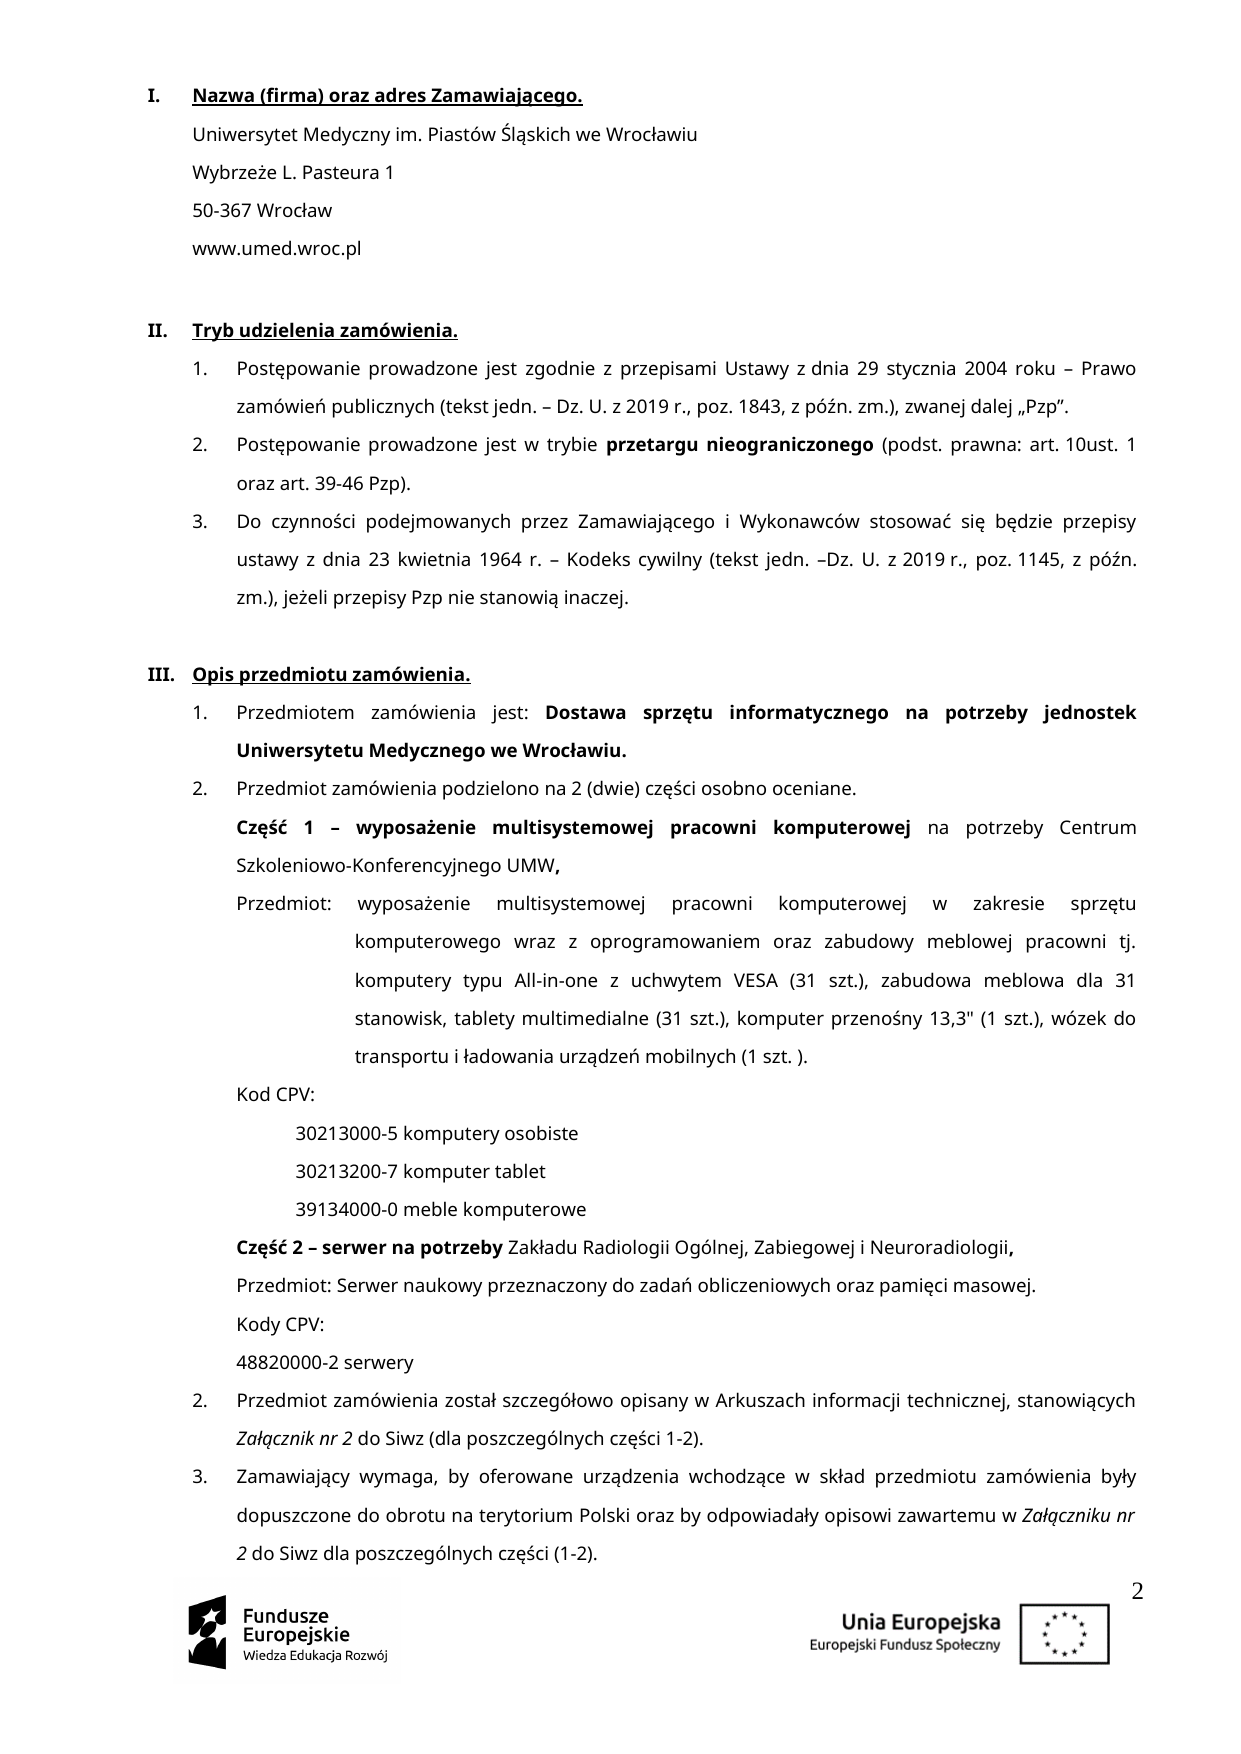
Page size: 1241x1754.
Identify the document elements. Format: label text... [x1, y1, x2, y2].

picture [173, 1577, 402, 1684]
list Tryb udzielenia zamówienia. [148, 317, 1137, 342]
list 30213200-7 komputer tablet [295, 1158, 1137, 1183]
list Przedmiotem zamówienia jest: Dostawa sprzętu informatycznego na potrzeby jednostek Uniwersytetu Medycznego we Wrocławiu. [192, 699, 1137, 763]
text Uniwersytet Medyczny im. Piastów Śląskich we Wrocławiu [192, 121, 1095, 146]
list Przedmiot: wyposażenie multisystemowej pracowni komputerowej w zakresie sprzętu komputerowego wraz z oprogramowaniem oraz zabudowy meblowej pracowni tj. komputery typu All-in-one z uchwytem VESA (31 szt.), zabudowa meblowa dla 31 stanowisk, tablety multimedialne (31 szt.), komputer przenośny 13,3" (1 szt.), wózek do transportu i ładowania urządzeń mobilnych (1 szt. ). [236, 890, 1137, 1069]
list Część 2 – serwer na potrzeby Zakładu Radiologii Ogólnej, Zabiegowej i Neuroradiologii, [236, 1234, 1137, 1260]
text www.umed.wroc.pl [192, 236, 1095, 261]
list Przedmiot zamówienia został szczegółowo opisany w Arkuszach informacji technicznej, stanowiących Załącznik nr 2 do Siwz (dla poszczególnych części 1-2). [192, 1387, 1137, 1451]
text 50-367 Wrocław [192, 197, 1095, 223]
list Kod CPV: [236, 1082, 1137, 1107]
picture [802, 1575, 1119, 1684]
list Zamawiający wymaga, by oferowane urządzenia wchodzące w skład przedmiotu zamówienia były dopuszczone do obrotu na terytorium Polski oraz by odpowiadały opisowi zawartemu w Załączniku nr 2 do Siwz dla poszczególnych części (1-2). [192, 1464, 1137, 1566]
list Nazwa (firma) oraz adres Zamawiającego. [148, 83, 1095, 108]
list Przedmiot zamówienia podzielono na 2 (dwie) części osobno oceniane. [192, 776, 1137, 801]
list 39134000-0 meble komputerowe [295, 1196, 1137, 1222]
list Do czynności podejmowanych przez Zamawiającego i Wykonawców stosować się będzie przepisy ustawy z dnia 23 kwietnia 1964 r. – Kodeks cywilny (tekst jedn. –Dz. U. z 2019 r., poz. 1145, z późn. zm.), jeżeli przepisy Pzp nie stanowią inaczej. [192, 508, 1137, 610]
text Wybrzeże L. Pasteura 1 [192, 159, 1095, 185]
list Postępowanie prowadzone jest w trybie przetargu nieograniczonego (podst. prawna: art. 10ust. 1 oraz art. 39-46 Pzp). [192, 432, 1137, 495]
list 30213000-5 komputery osobiste [295, 1120, 1137, 1145]
list Część 1 – wyposażenie multisystemowej pracowni komputerowej na potrzeby Centrum Szkoleniowo-Konferencyjnego UMW, [236, 814, 1137, 878]
list Przedmiot: Serwer naukowy przeznaczony do zadań obliczeniowych oraz pamięci masowej. [236, 1273, 1137, 1298]
list Opis przedmiotu zamówienia. [148, 661, 1095, 687]
list Kody CPV: [236, 1311, 1137, 1336]
list Postępowanie prowadzone jest zgodnie z przepisami Ustawy z dnia 29 stycznia 2004 roku – Prawo zamówień publicznych (tekst jedn. – Dz. U. z 2019 r., poz. 1843, z późn. zm.), zwanej dalej „Pzp”. [192, 355, 1137, 419]
list 48820000-2 serwery [236, 1349, 1137, 1375]
